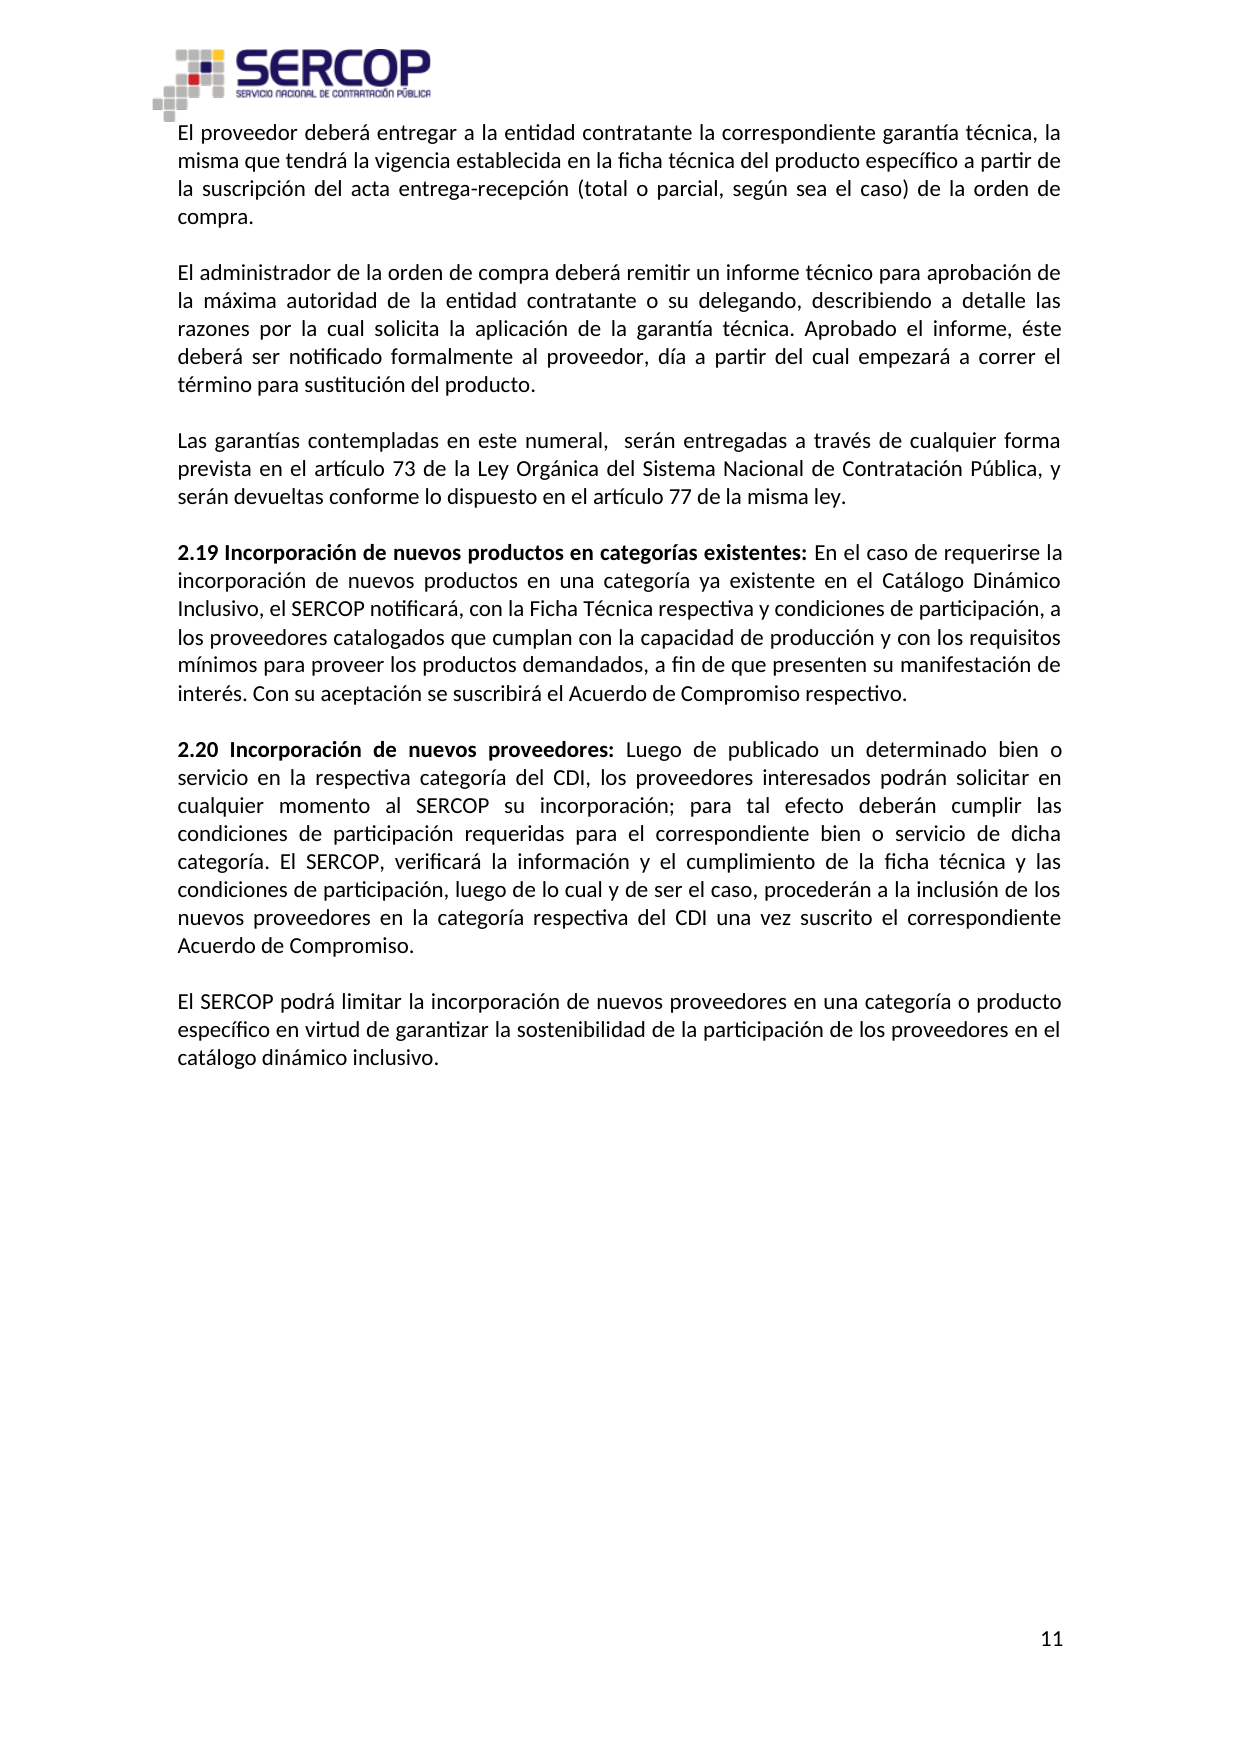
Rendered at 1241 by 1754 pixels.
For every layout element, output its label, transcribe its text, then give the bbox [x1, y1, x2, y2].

text El SERCOP podrá limitar la incorporación de nuevos proveedores en una categoría o producto específico en virtud de garantizar la sostenibilidad de la participación de los proveedores en el catálogo dinámico inclusivo. [177, 987, 1063, 1071]
text El administrador de la orden de compra deberá remitir un informe técnico para aprobación de la máxima autoridad de la entidad contratante o su delegando, describiendo a detalle las razones por la cual solicita la aplicación de la garantía técnica. Aprobado el informe, éste deberá ser notificado formalmente al proveedor, día a partir del cual empezará a correr el término para sustitución del producto. [177, 258, 1063, 398]
text 2.19 Incorporación de nuevos productos en categorías existentes: En el caso de requerirse la incorporación de nuevos productos en una categoría ya existente en el Catálogo Dinámico Inclusivo, el SERCOP notificará, con la Ficha Técnica respectiva y condiciones de participación, a los proveedores catalogados que cumplan con la capacidad de producción y con los requisitos mínimos para proveer los productos demandados, a fin de que presenten su manifestación de interés. Con su aceptación se suscribirá el Acuerdo de Compromiso respectivo. [177, 538, 1063, 707]
text 2.20 Incorporación de nuevos proveedores: Luego de publicado un determinado bien o servicio en la respectiva categoría del CDI, los proveedores interesados podrán solicitar en cualquier momento al SERCOP su incorporación; para tal efecto deberán cumplir las condiciones de participación requeridas para el correspondiente bien o servicio de dicha categoría. El SERCOP, verificará la información y el cumplimiento de la ficha técnica y las condiciones de participación, luego de lo cual y de ser el caso, procederán a la inclusión de los nuevos proveedores en la categoría respectiva del CDI una vez suscrito el correspondiente Acuerdo de Compromiso. [177, 735, 1063, 959]
text Las garantías contempladas en este numeral, serán entregadas a través de cualquier forma prevista en el artículo 73 de la Ley Orgánica del Sistema Nacional de Contratación Pública, y serán devueltas conforme lo dispuesto en el artículo 77 de la misma ley. [177, 426, 1063, 511]
picture [152, 49, 431, 122]
text El proveedor deberá entregar a la entidad contratante la correspondiente garantía técnica, la misma que tendrá la vigencia establecida en la ficha técnica del producto específico a partir de la suscripción del acta entrega-recepción (total o parcial, según sea el caso) de la orden de compra. [177, 118, 1063, 230]
